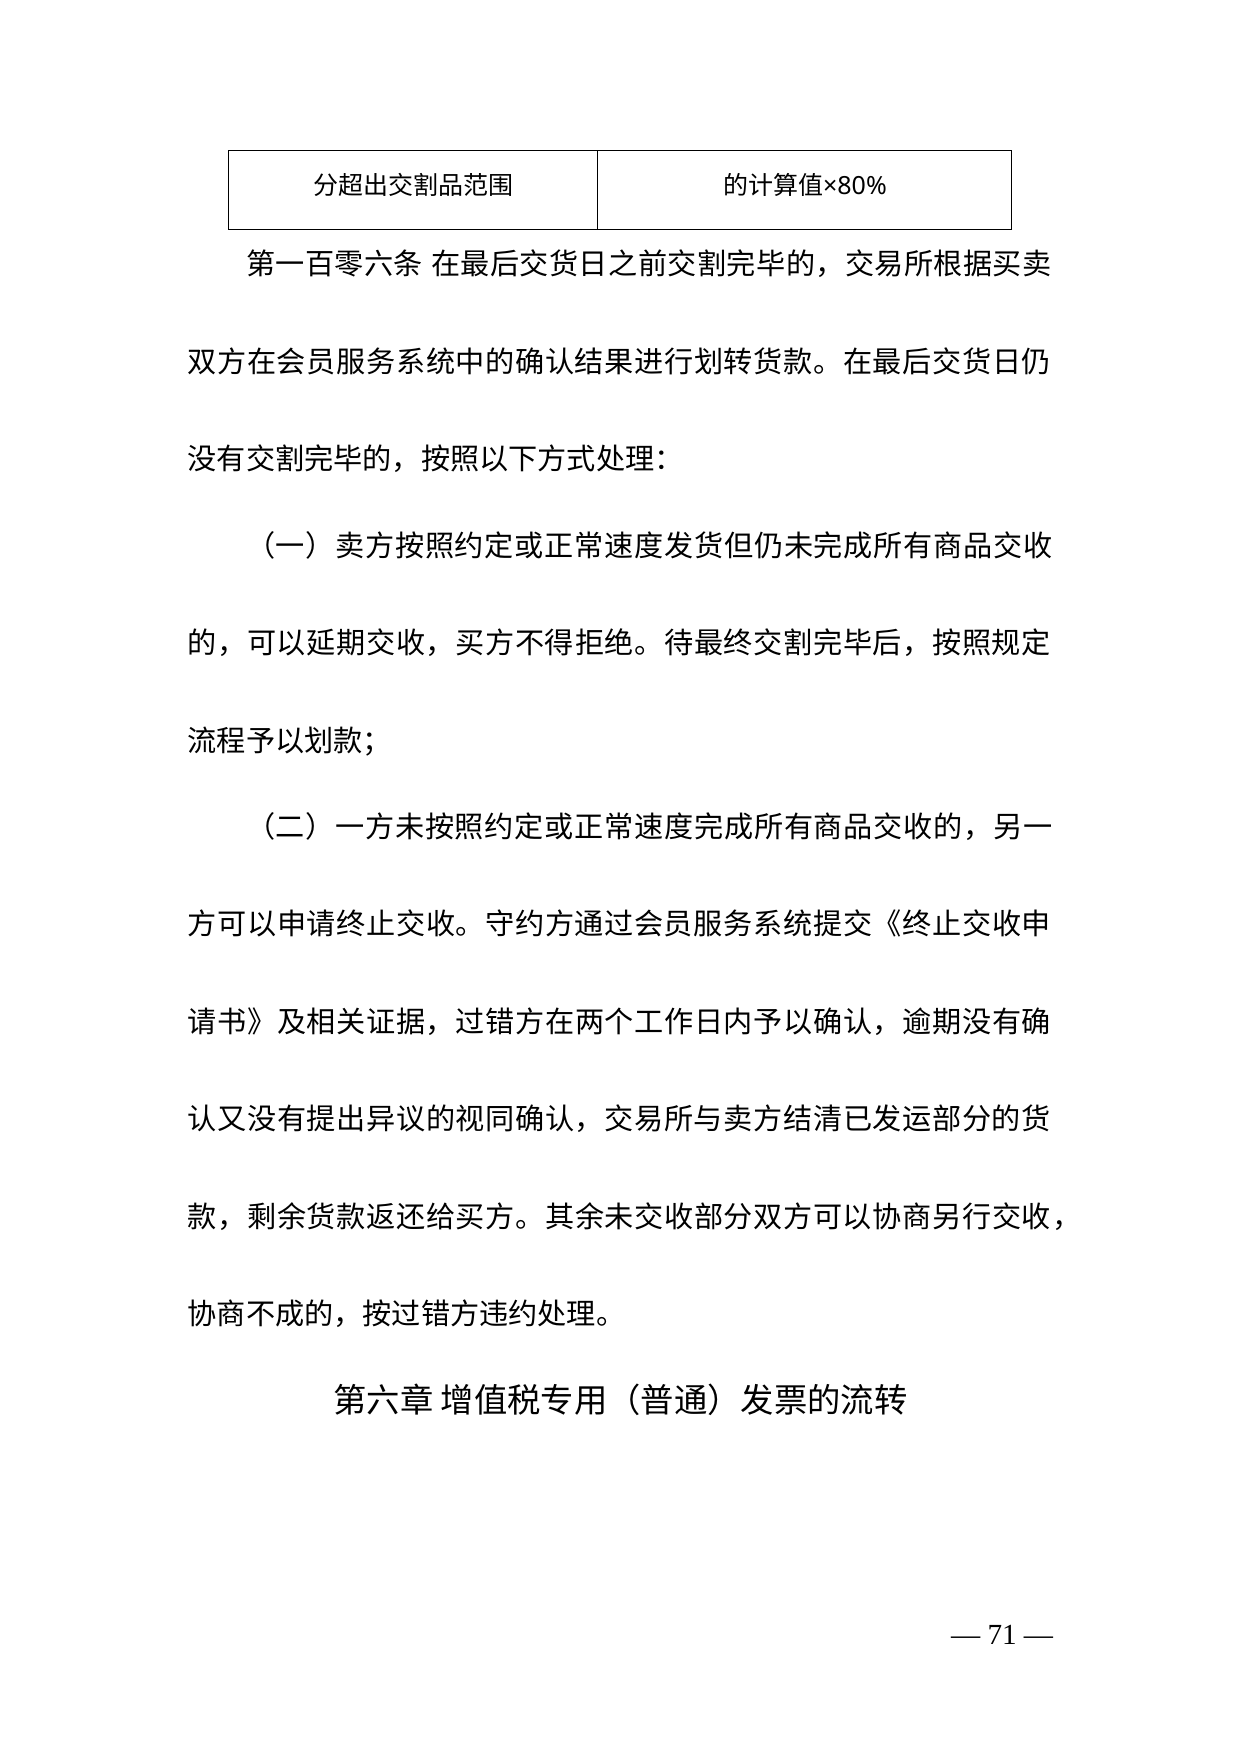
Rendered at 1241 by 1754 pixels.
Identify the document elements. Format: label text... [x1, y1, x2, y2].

text 第六章 增值税专用（普通）发票的流转 [187, 1366, 1053, 1431]
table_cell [229, 151, 597, 228]
text 第一百零六条 在最后交货日之前交割完毕的，交易所根据买卖双方在会员服务系统中的确认结果进行划转货款。在最后交货日仍没有交割完毕的，按照以下方式处理： [187, 229, 1053, 489]
text （二）一方未按照约定或正常速度完成所有商品交收的，另一方可以申请终止交收。守约方通过会员服务系统提交《终止交收申请书》及相关证据，过错方在两个工作日内予以确认，逾期没有确认又没有提出异议的视同确认，交易所与卖方结清已发运部分的货款，剩余货款返还给买方。其余未交收部分双方可以协商另行交收，协商不成的，按过错方违约处理。 [187, 792, 1053, 1344]
text （一）卖方按照约定或正常速度发货但仍未完成所有商品交收的，可以延期交收，买方不得拒绝。待最终交割完毕后，按照规定流程予以划款； [187, 511, 1053, 771]
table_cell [598, 151, 1011, 228]
